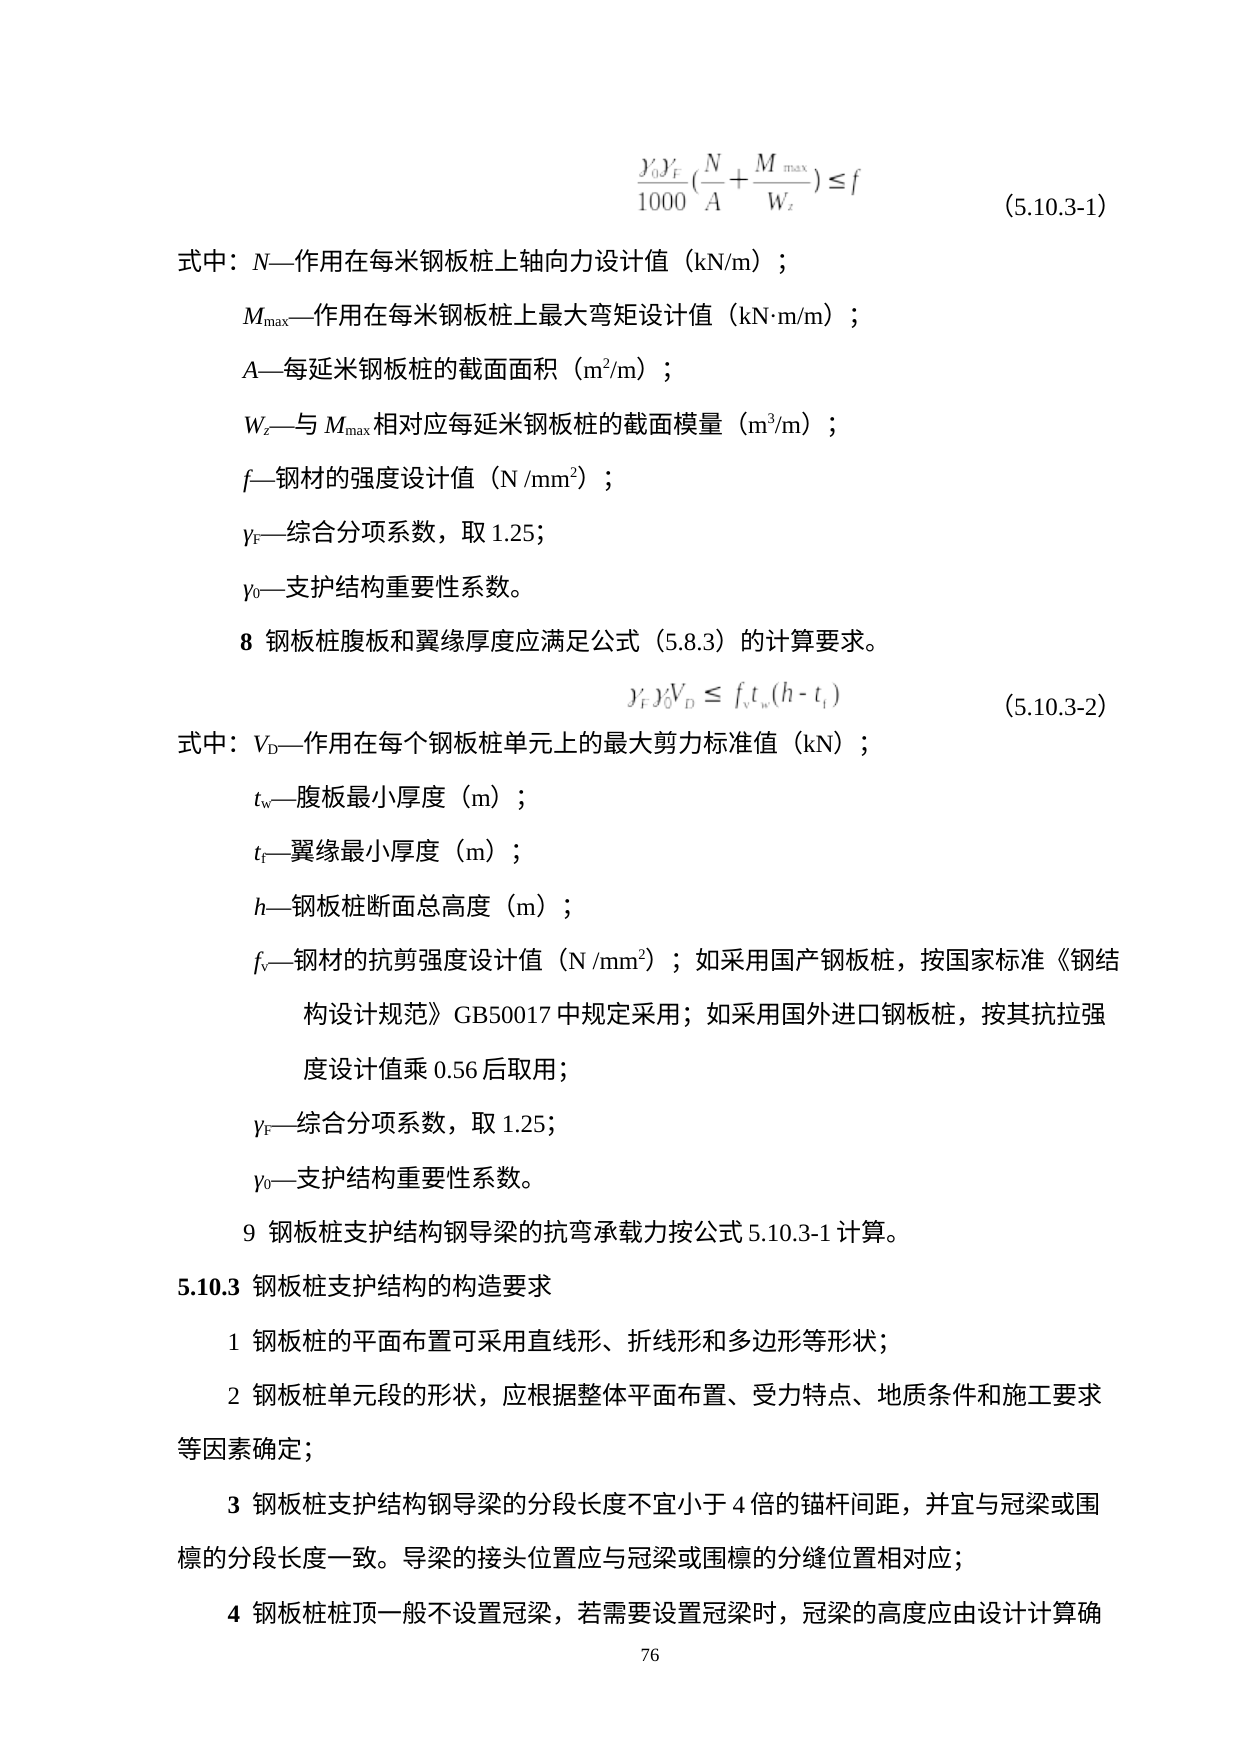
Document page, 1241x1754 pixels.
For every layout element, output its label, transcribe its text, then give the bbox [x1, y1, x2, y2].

text f—钢材的强度设计值（N /mm2）； [243, 458, 1122, 495]
text tw—腹板最小厚度（m）； [254, 777, 1122, 814]
text Wz—与Mmax相对应每延米钢板桩的截面模量（m3/m）； [243, 404, 1122, 440]
text 2 钢板桩单元段的形状，应根据整体平面布置、受力特点、地质条件和施工要求等因素确定； [177, 1376, 1122, 1466]
text γ0—支护结构重要性系数。 [254, 1158, 1122, 1194]
text （5.10.3-2） [177, 676, 1122, 723]
text 1 钢板桩的平面布置可采用直线形、折线形和多边形等形状； [177, 1321, 1122, 1357]
text 9 钢板桩支护结构钢导梁的抗弯承载力按公式5.10.3-1计算。 [243, 1212, 1122, 1249]
text 8 钢板桩腹板和翼缘厚度应满足公式（5.8.3）的计算要求。 [177, 622, 1122, 658]
text Mmax—作用在每米钢板桩上最大弯矩设计值（kN·m/m）； [243, 295, 1122, 332]
text 式中：N—作用在每米钢板桩上轴向力设计值（kN/m）； [177, 241, 1122, 277]
text A—每延米钢板桩的截面面积（m2/m）； [243, 350, 1122, 386]
text fv—钢材的抗剪强度设计值（N /mm2）；如采用国产钢板桩，按国家标准《钢结构设计规范》GB50017中规定采用；如采用国外进口钢板桩，按其抗拉强度设计值乘0.56后取用； [254, 941, 1122, 1086]
text （5.10.3-1） [177, 148, 1122, 223]
text γF—综合分项系数，取1.25； [243, 513, 1122, 549]
text γF—综合分项系数，取1.25； [254, 1104, 1122, 1140]
text h—钢板桩断面总高度（m）； [254, 886, 1122, 922]
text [177, 1593, 1122, 1629]
text γ0—支护结构重要性系数。 [243, 567, 1122, 603]
text 5.10.3 钢板桩支护结构的构造要求 [177, 1267, 1122, 1303]
text tf—翼缘最小厚度（m）； [254, 832, 1122, 868]
text 3 钢板桩支护结构钢导梁的分段长度不宜小于4倍的锚杆间距，并宜与冠梁或围檩的分段长度一致。导梁的接头位置应与冠梁或围檩的分缝位置相对应； [177, 1484, 1122, 1575]
text 式中：VD—作用在每个钢板桩单元上的最大剪力标准值（kN）； [177, 723, 1122, 759]
